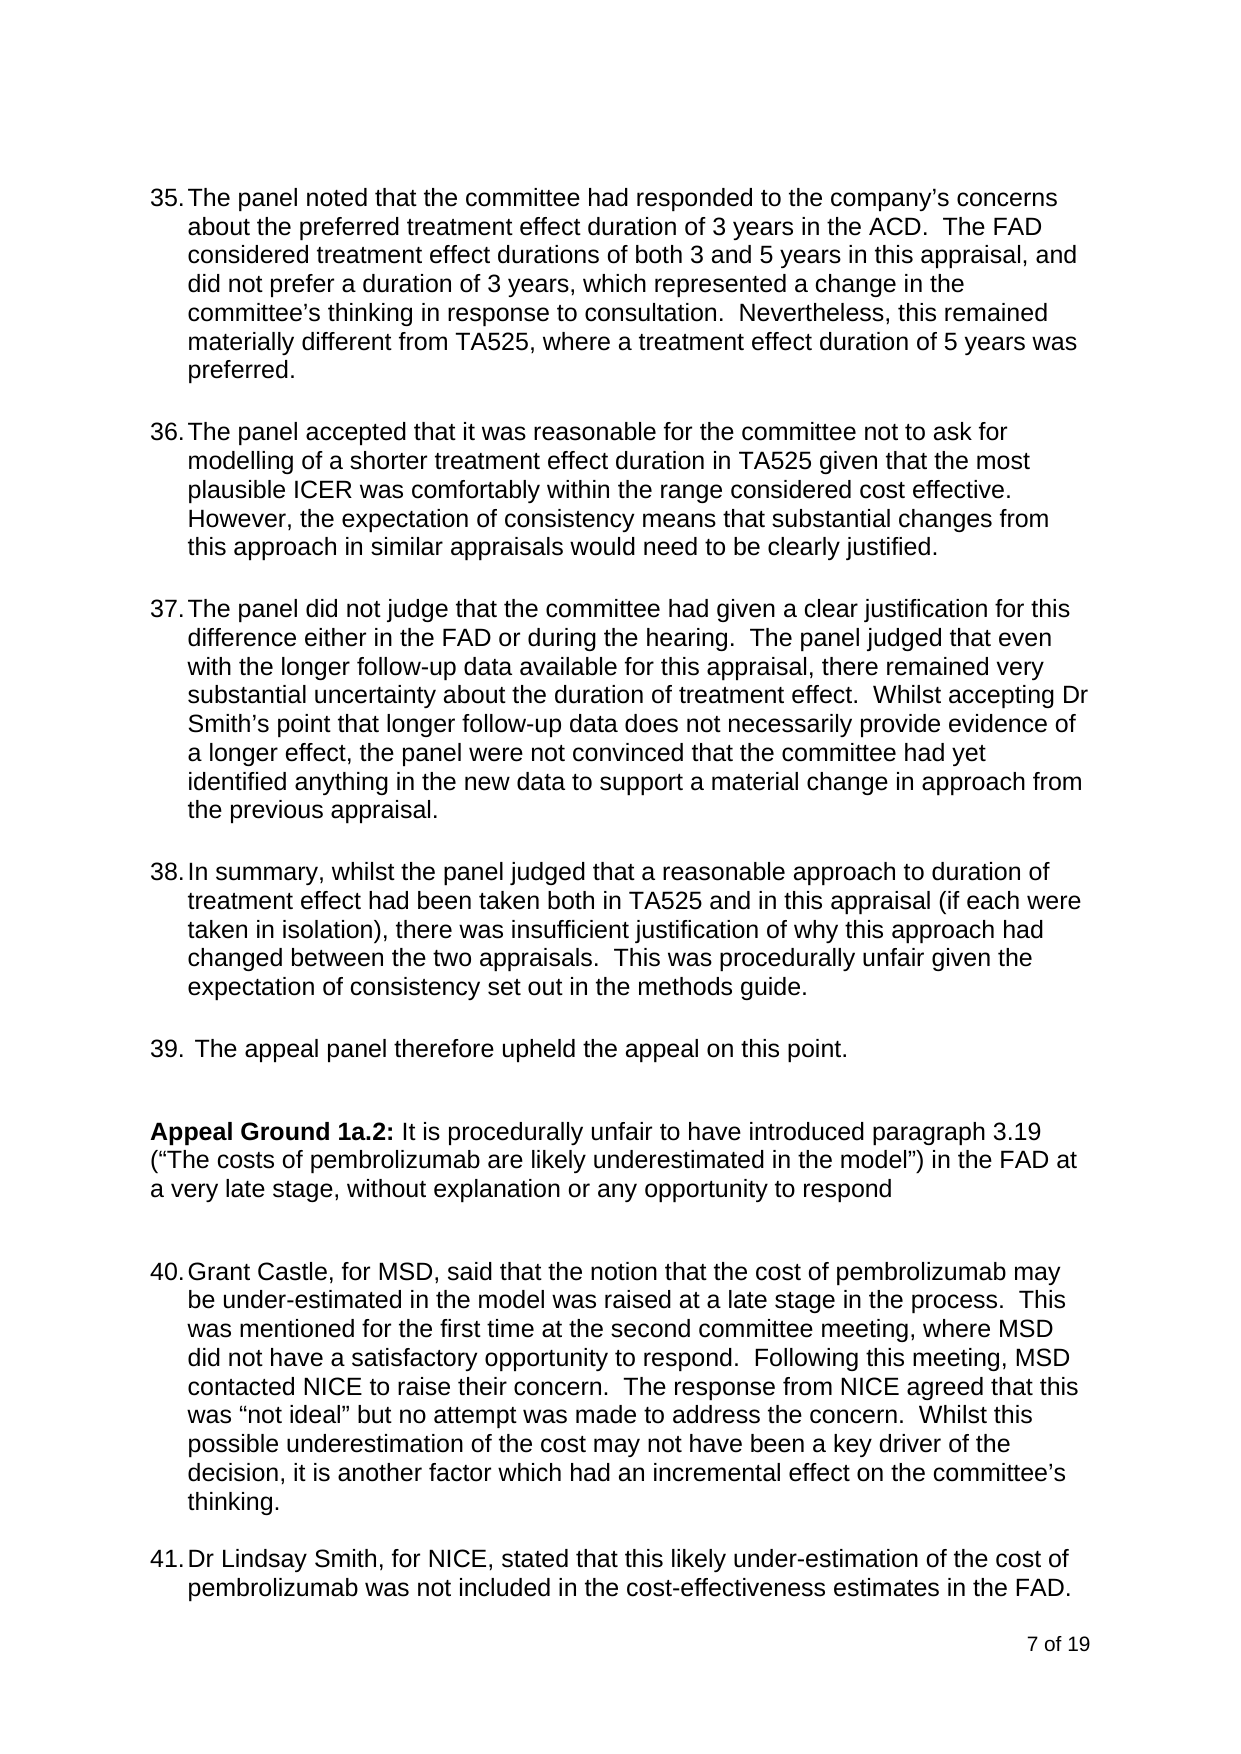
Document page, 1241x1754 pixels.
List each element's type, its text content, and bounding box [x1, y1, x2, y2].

text Appeal Ground 1a.2: It is procedurally unfair to have introduced paragraph 3.19 (“The costs of pembrolizumab are likely underestimated in the model”) in the FAD at a very late stage, without explanation or any opportunity to respond [150, 1116, 1090, 1203]
list Grant Castle, for MSD, said that the notion that the cost of pembrolizumab may be under-estimated in the model was raised at a late stage in the process. This was mentioned for the first time at the second committee meeting, where MSD did not have a satisfactory opportunity to respond. Following this meeting, MSD contacted NICE to raise their concern. The response from NICE agreed that this was “not ideal” but no attempt was made to address the concern. Whilst this possible underestimation of the cost may not have been a key driver of the decision, it is another factor which had an incremental effect on the committee’s thinking. [150, 1256, 1090, 1515]
list The appeal panel therefore upheld the appeal on this point. [150, 1034, 1090, 1063]
list The panel accepted that it was reasonable for the committee not to ask for modelling of a shorter treatment effect duration in TA525 given that the most plausible ICER was comfortably within the range considered cost effective. However, the expectation of consistency means that substantial changes from this approach in similar appraisals would need to be clearly justified. [150, 417, 1090, 561]
list The panel did not judge that the committee had given a clear justification for this difference either in the FAD or during the hearing. The panel judged that even with the longer follow-up data available for this appraisal, there remained very substantial uncertainty about the duration of treatment effect. Whilst accepting Dr Smith’s point that longer follow-up data does not necessarily provide evidence of a longer effect, the panel were not convinced that the committee had yet identified anything in the new data to support a material change in approach from the previous appraisal. [150, 594, 1090, 824]
list The panel noted that the committee had responded to the company’s concerns about the preferred treatment effect duration of 3 years in the ACD. The FAD considered treatment effect durations of both 3 and 5 years in this appraisal, and did not prefer a duration of 3 years, which represented a change in the committee’s thinking in response to consultation. Nevertheless, this remained materially different from TA525, where a treatment effect duration of 5 years was preferred. [150, 183, 1090, 384]
list In summary, whilst the panel judged that a reasonable approach to duration of treatment effect had been taken both in TA525 and in this appraisal (if each were taken in isolation), there was insufficient justification of why this approach had changed between the two appraisals. This was procedurally unfair given the expectation of consistency set out in the methods guide. [150, 857, 1090, 1001]
list Dr Lindsay Smith, for NICE, stated that this likely under-estimation of the cost of pembrolizumab was not included in the cost-effectiveness estimates in the FAD. [150, 1544, 1090, 1601]
